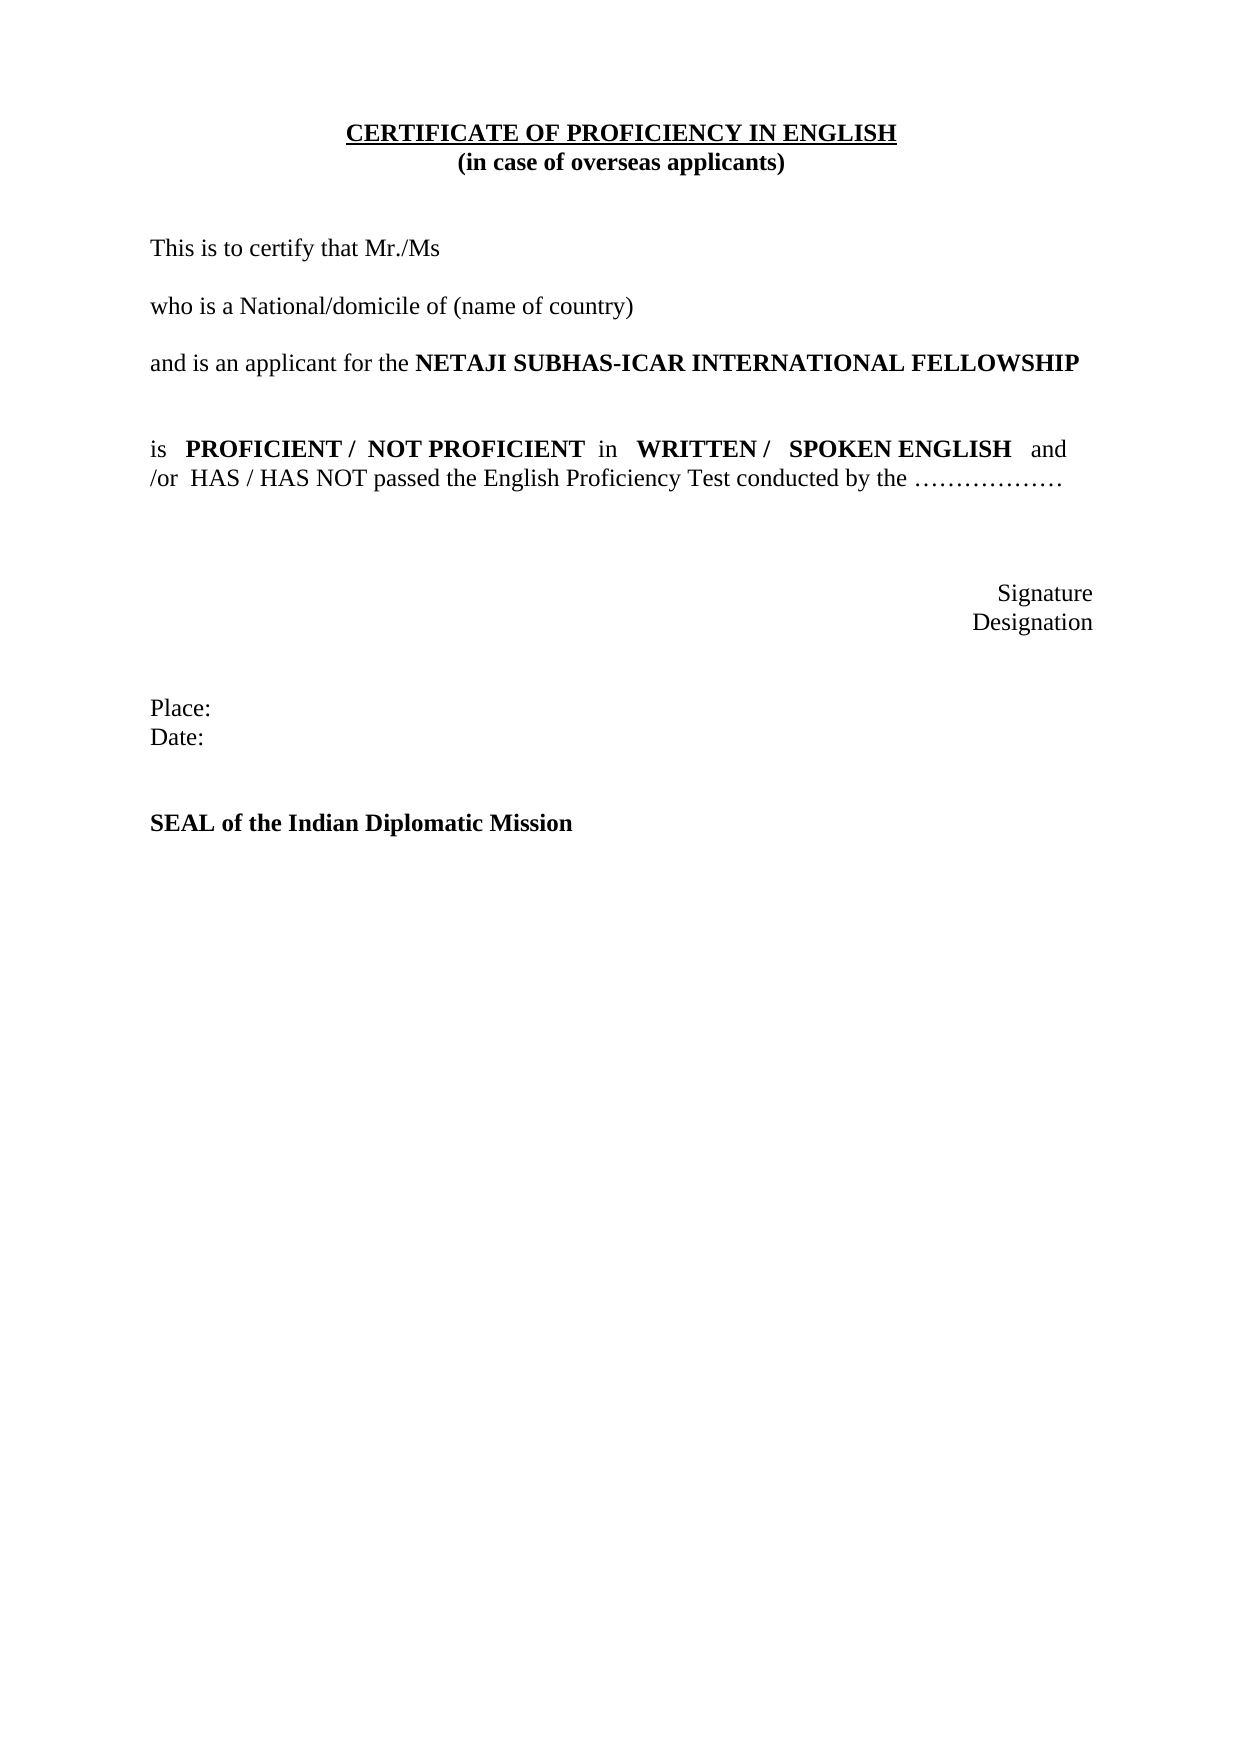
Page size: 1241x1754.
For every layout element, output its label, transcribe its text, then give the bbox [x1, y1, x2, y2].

text CERTIFICATE OF PROFICIENCY IN ENGLISH [150, 118, 1093, 147]
text (in case of overseas applicants) [150, 147, 1093, 176]
text Place: [150, 693, 1093, 722]
text Signature [150, 578, 1093, 607]
text and is an applicant for the NETAJI SUBHAS-ICAR INTERNATIONAL FELLOWSHIP [150, 348, 1093, 377]
text who is a National/domicile of (name of country) [150, 291, 1093, 319]
text SEAL of the Indian Diplomatic [150, 808, 1093, 837]
text is PROFICIENT / NOT PROFICIENT in WRITTEN / SPOKEN ENGLISH and /or HAS / HAS NOT passed the English Proficiency Test conducted by the ……………… [150, 434, 1093, 492]
text Designation [150, 607, 1093, 636]
text This is to certify that Mr./Ms [150, 233, 1093, 262]
text Date: [150, 722, 1093, 751]
